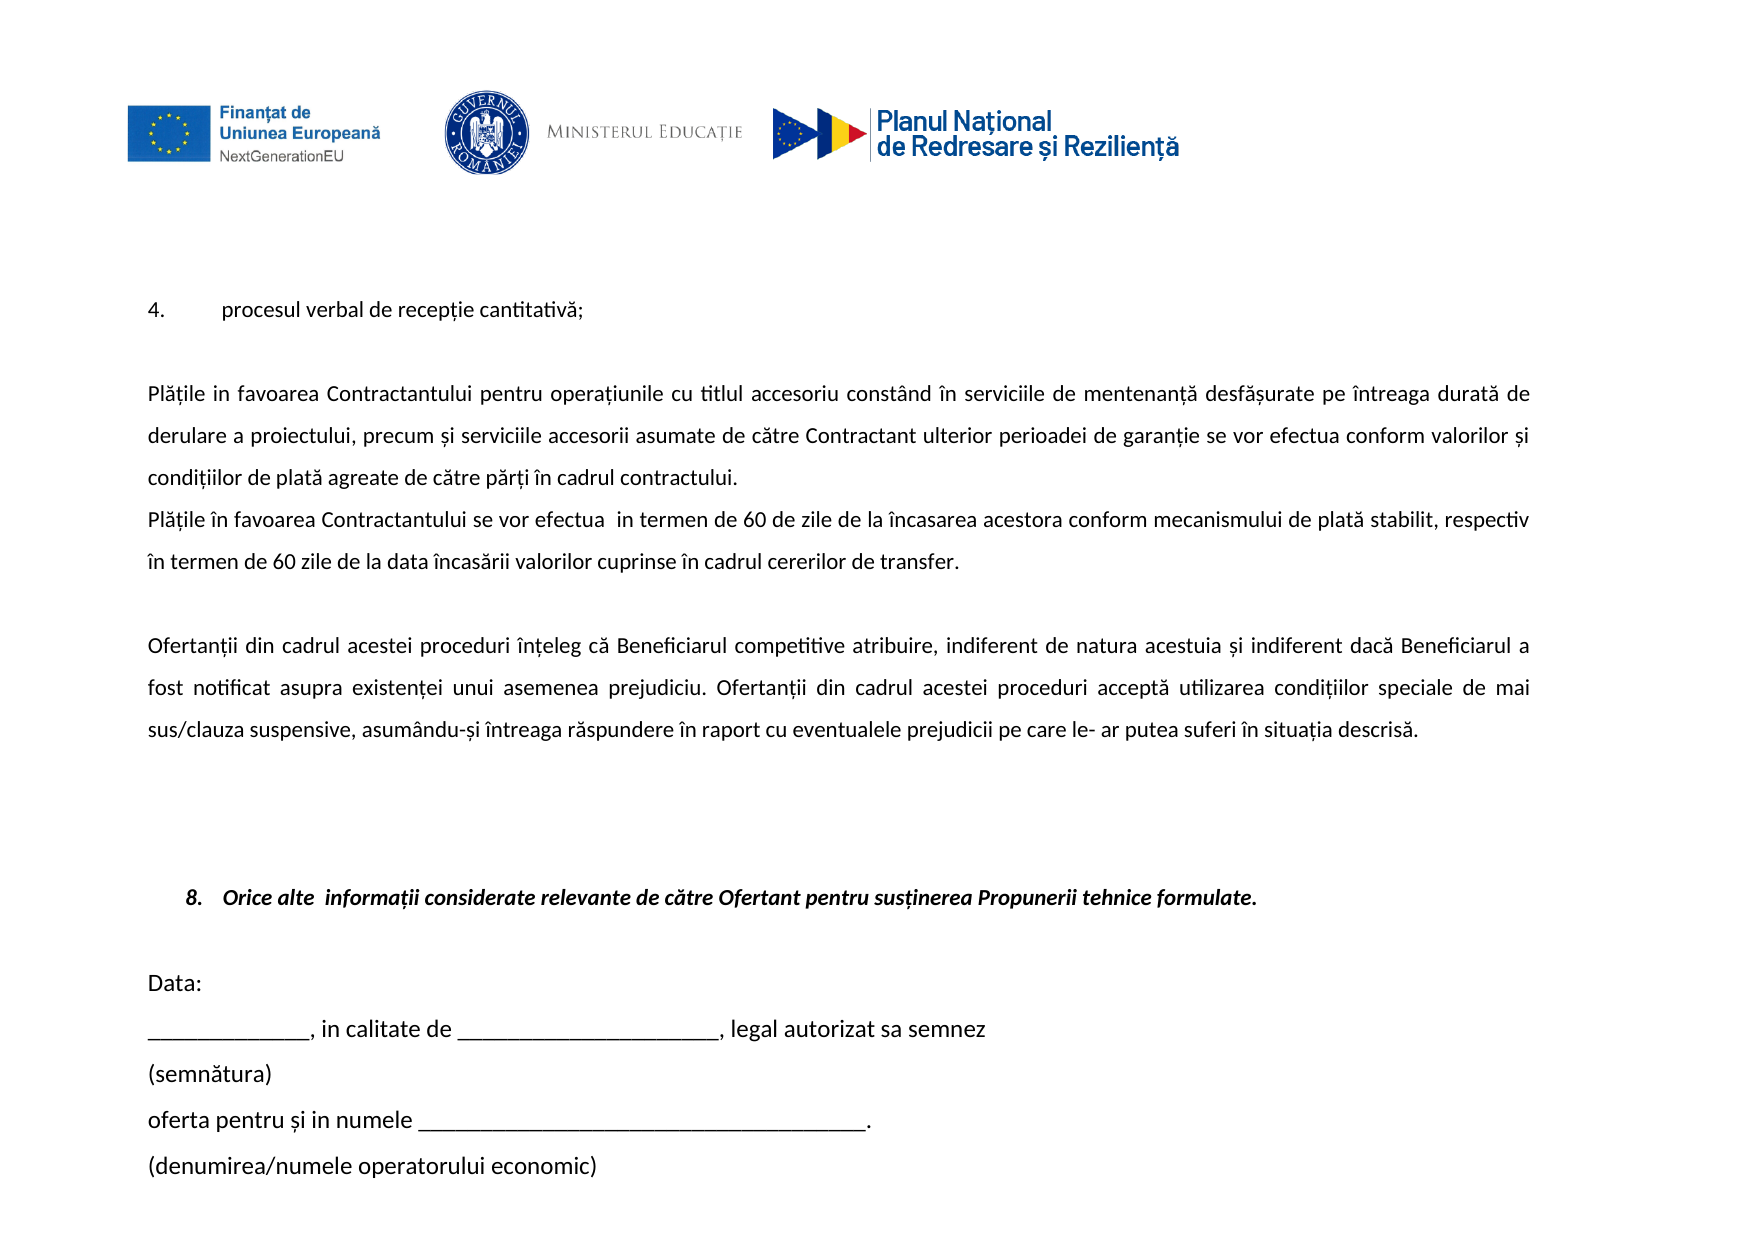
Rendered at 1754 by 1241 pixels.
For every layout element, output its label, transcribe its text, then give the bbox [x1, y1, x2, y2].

picture [125, 94, 382, 167]
list Orice alte informații considerate relevante de către Ofertant pentru susținerea Propunerii tehnice formulate. [185, 883, 1532, 911]
text Plățile in favoarea Contractantului pentru operațiunile cu titlul accesoriu constând în serviciile de mentenanță desfășurate pe întreaga durată de derulare a proiectului, precum și serviciile accesorii asumate de către Contractant ulterior perioadei de garanție se vor efectua conform valorilor și condițiilor de plată agreate de către părți în cadrul contractului. [148, 379, 1532, 491]
text Data: [148, 967, 1532, 997]
text (semnătura) [148, 1058, 1532, 1089]
picture [443, 89, 743, 174]
text (denumirea/numele operatorului economic) [148, 1150, 1532, 1180]
text _____________, in calitate de _____________________, legal autorizat sa semnez [148, 1013, 1532, 1043]
text 4. procesul verbal de recepție cantitativă; [148, 295, 1532, 323]
picture [766, 101, 1182, 167]
text oferta pentru și in numele ____________________________________. [148, 1104, 1532, 1135]
text Ofertanții din cadrul acestei proceduri înțeleg că Beneficiarul competitive atribuire, indiferent de natura acestuia și indiferent dacă Beneficiarul a fost notificat asupra existenței unui asemenea prejudiciu. Ofertanții din cadrul acestei proceduri acceptă utilizarea condițiilor speciale de mai sus/clauza suspensive, asumându-și întreaga răspundere în raport cu eventualele prejudicii pe care le- ar putea suferi în situația descrisă. [148, 631, 1532, 743]
text Plățile în favoarea Contractantului se vor efectua in termen de 60 de zile de la încasarea acestora conform mecanismului de plată stabilit, respectiv în termen de 60 zile de la data încasării valorilor cuprinse în cadrul cererilor de transfer. [148, 505, 1532, 575]
